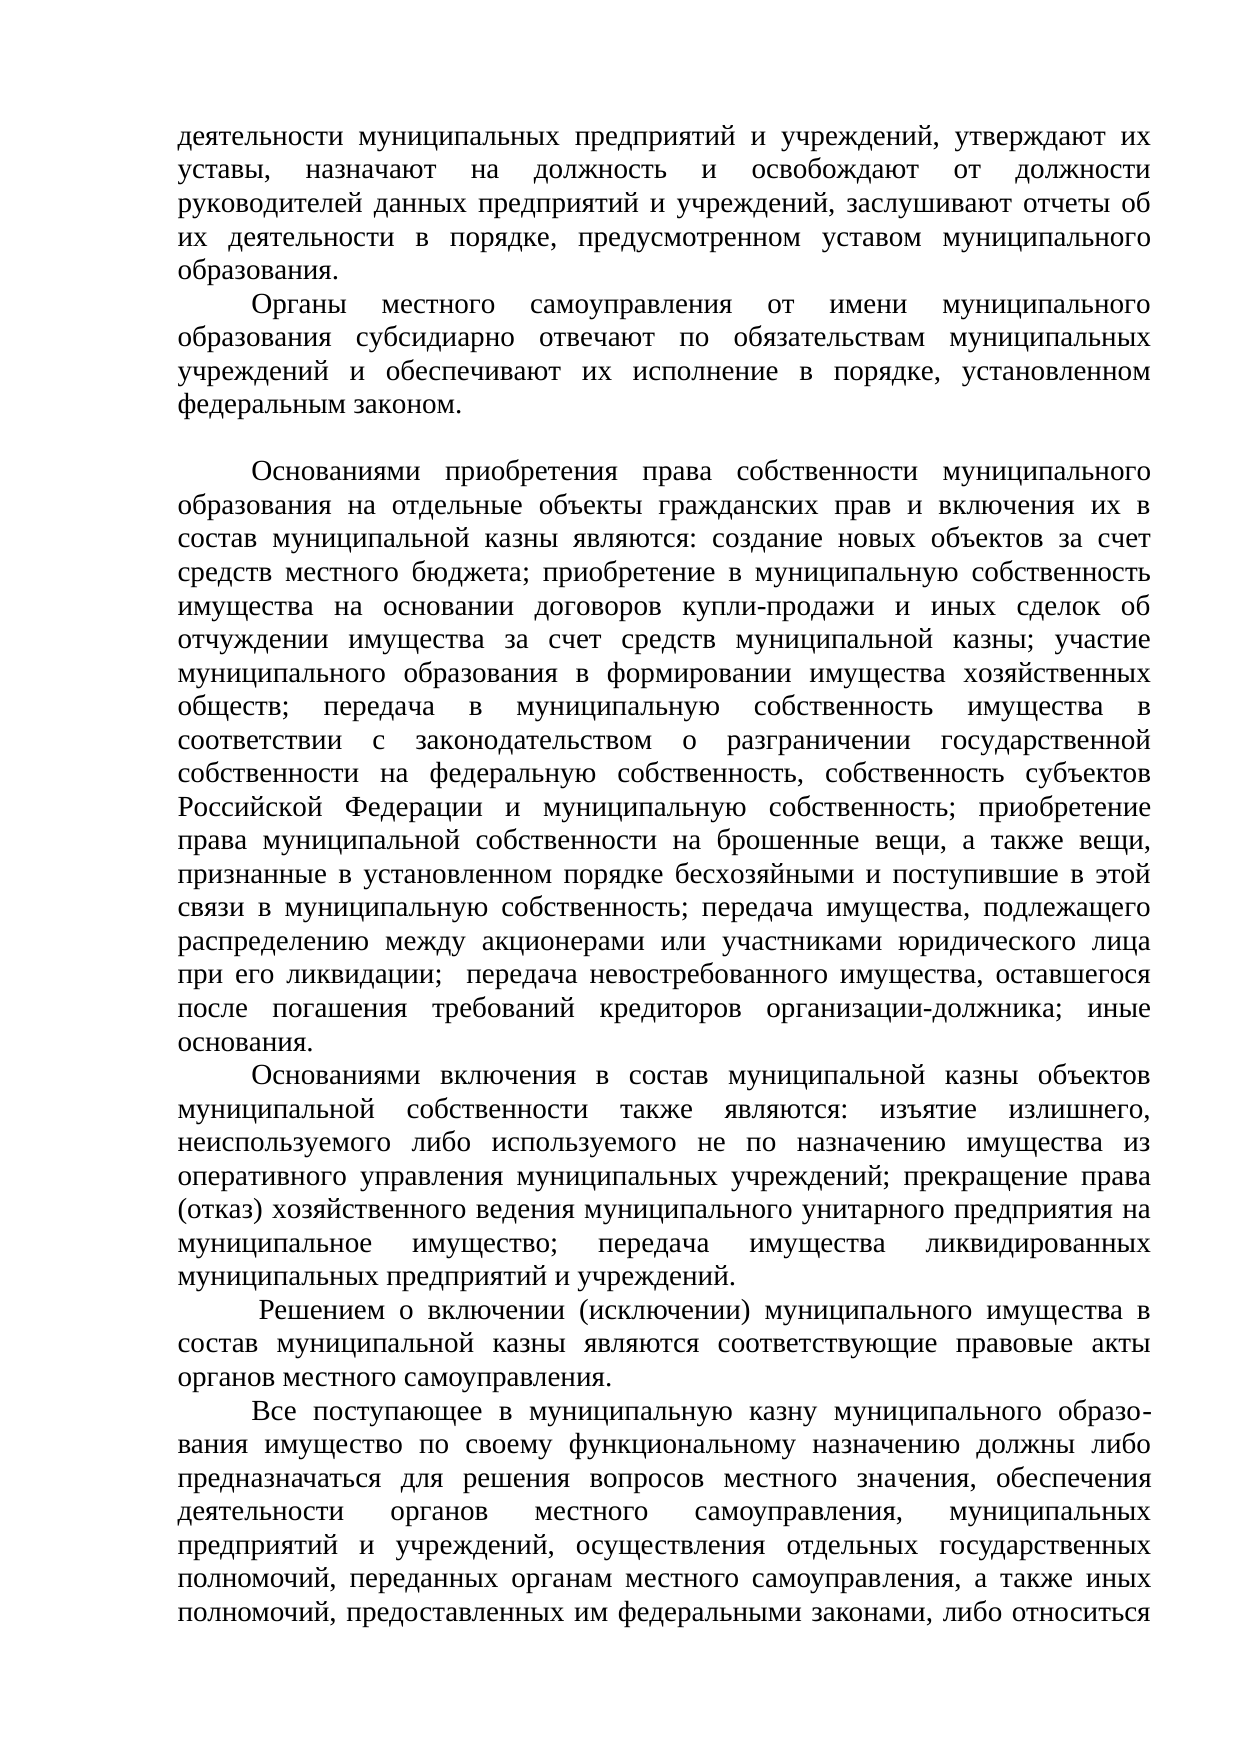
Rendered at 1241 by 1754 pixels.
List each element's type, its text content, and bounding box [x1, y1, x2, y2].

text Основаниями включения в состав муниципальной казны объектов муниципальной собственности также являются: изъятие излишнего, неиспользуемого либо используемого не по назначению имущества из оперативного управления муниципальных учреждений; прекращение права (отказ) хозяйственного ведения муниципального унитарного предприятия на муниципальное имущество; передача имущества ликвидированных муниципальных предприятий и учреждений. [177, 1057, 1152, 1292]
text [177, 118, 1152, 286]
text Основаниями приобретения права собственности муниципального образования на отдельные объекты гражданских прав и включения их в состав муниципальной казны являются: создание новых объектов за счет средств местного бюджета; приобретение в муниципальную собственность имущества на основании договоров купли-продажи и иных сделок об отчуждении имущества за счет средств муниципальной казны; участие муниципального образования в формировании имущества хозяйственных обществ; передача в муниципальную собственность имущества в соответствии с законодательством о разграничении государственной собственности на федеральную собственность, собственность субъектов Российской Федерации и муниципальную собственность; приобретение права муниципальной собственности на брошенные вещи, а также вещи, признанные в установленном порядке бесхозяйными и поступившие в этой связи в муниципальную собственность; передача имущества, подлежащего распределению между акционерами или участниками юридического лица при его ликвидации; передача невостребованного имущества, оставшегося после погашения требований кредиторов организации-должника; иные основания. [177, 453, 1152, 1057]
text Органы местного самоуправления от имени муниципального образования субсидиарно отвечают по обязательствам муниципальных учреждений и обеспечивают их исполнение в порядке, установленном федеральным законом. [177, 286, 1152, 420]
text Решением о включении (исключении) муниципального имущества в состав муниципальной казны являются соответствующие правовые акты органов местного самоуправления. [177, 1292, 1152, 1393]
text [177, 1393, 1152, 1627]
